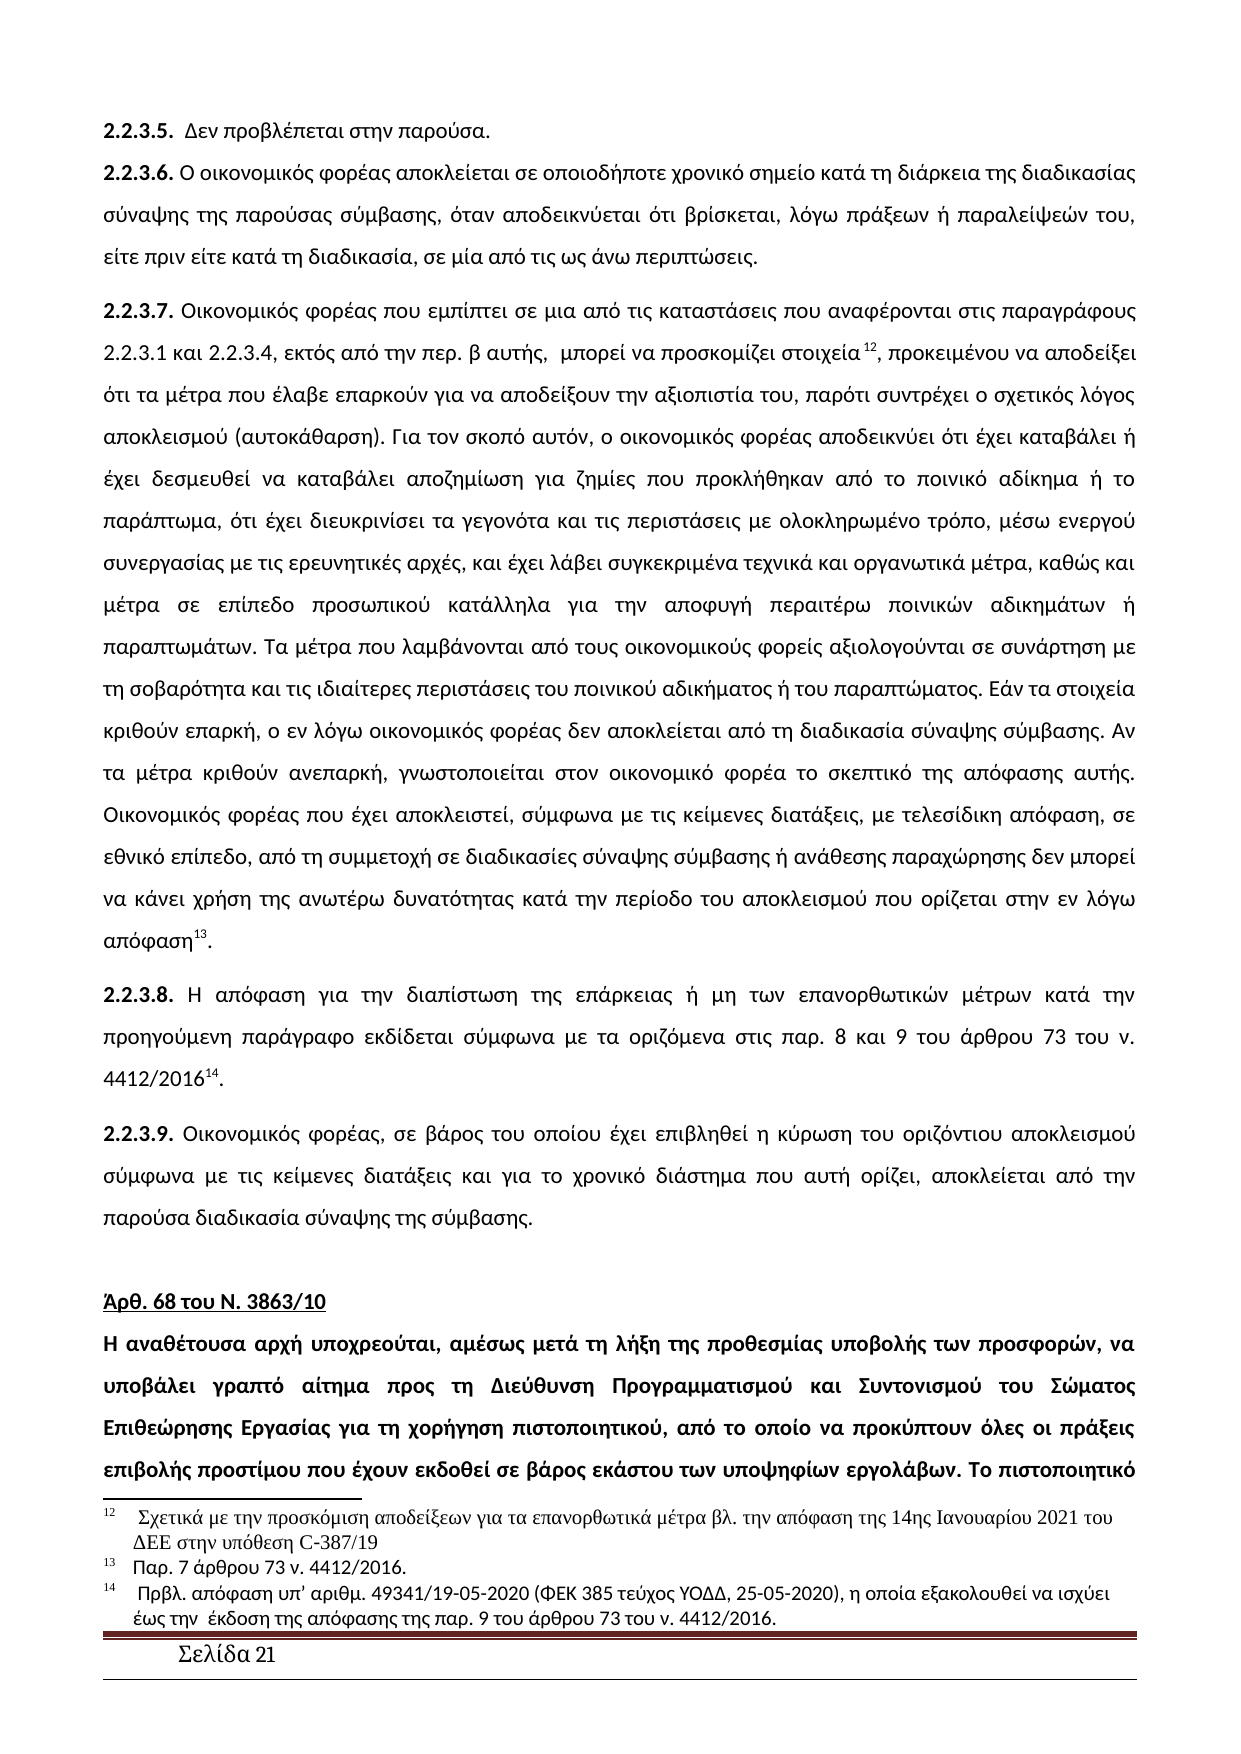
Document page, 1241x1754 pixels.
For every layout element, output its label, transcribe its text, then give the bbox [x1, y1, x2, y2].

text Άρθ. 68 του Ν. 3863/10 [103, 1287, 1137, 1315]
text 2.2.3.9. Οικονομικός φορέας, σε βάρος του οποίου έχει επιβληθεί η κύρωση του οριζόντιου αποκλεισμού σύμφωνα με τις κείμενες διατάξεις και για το χρονικό διάστημα που αυτή ορίζει, αποκλείεται από την παρούσα διαδικασία σύναψης της σύμβασης. [103, 1119, 1137, 1231]
text 2.2.3.8. Η απόφαση για την διαπίστωση της επάρκειας ή μη των επανορθωτικών μέτρων κατά την προηγούμενη παράγραφο εκδίδεται σύμφωνα με τα οριζόμενα στις παρ. 8 και 9 του άρθρου 73 του ν. 4412/2016. [103, 980, 1137, 1092]
text 2.2.3.6. Ο οικονομικός φορέας αποκλείεται σε οποιοδήποτε χρονικό σημείο κατά τη διάρκεια της διαδικασίας σύναψης της παρούσας σύμβασης, όταν αποδεικνύεται ότι βρίσκεται, λόγω πράξεων ή παραλείψεών του, είτε πριν είτε κατά τη διαδικασία, σε μία από τις ως άνω περιπτώσεις. [103, 158, 1137, 270]
text 2.2.3.5. Δεν προβλέπεται στην παρούσα. [103, 116, 1137, 144]
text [103, 1329, 1137, 1483]
text 2.2.3.7. Οικονομικός φορέας που εμπίπτει σε μια από τις καταστάσεις που αναφέρονται στις παραγράφους 2.2.3.1 και 2.2.3.4, εκτός από την περ. β αυτής, μπορεί να προσκομίζει στοιχεία, προκειμένου να αποδείξει ότι τα μέτρα που έλαβε επαρκούν για να αποδείξουν την αξιοπιστία του, παρότι συντρέχει ο σχετικός λόγος αποκλεισμού (αυτoκάθαρση). Για τον σκοπό αυτόν, ο οικονομικός φορέας αποδεικνύει ότι έχει καταβάλει ή έχει δεσμευθεί να καταβάλει αποζημίωση για ζημίες που προκλήθηκαν από το ποινικό αδίκημα ή το παράπτωμα, ότι έχει διευκρινίσει τα γεγονότα και τις περιστάσεις με ολοκληρωμένο τρόπο, μέσω ενεργού συνεργασίας με τις ερευνητικές αρχές, και έχει λάβει συγκεκριμένα τεχνικά και οργανωτικά μέτρα, καθώς και μέτρα σε επίπεδο προσωπικού κατάλληλα για την αποφυγή περαιτέρω ποινικών αδικημάτων ή παραπτωμάτων. Τα μέτρα που λαμβάνονται από τους οικονομικούς φορείς αξιολογούνται σε συνάρτηση με τη σοβαρότητα και τις ιδιαίτερες περιστάσεις του ποινικού αδικήματος ή του παραπτώματος. Εάν τα στοιχεία κριθούν επαρκή, ο εν λόγω οικονομικός φορέας δεν αποκλείεται από τη διαδικασία σύναψης σύμβασης. Αν τα μέτρα κριθούν ανεπαρκή, γνωστοποιείται στον οικονομικό φορέα το σκεπτικό της απόφασης αυτής. Οικονομικός φορέας που έχει αποκλειστεί, σύμφωνα με τις κείμενες διατάξεις, με τελεσίδικη απόφαση, σε εθνικό επίπεδο, από τη συμμετοχή σε διαδικασίες σύναψης σύμβασης ή ανάθεσης παραχώρησης δεν μπορεί να κάνει χρήση της ανωτέρω δυνατότητας κατά την περίοδο του αποκλεισμού που ορίζεται στην εν λόγω απόφαση. [103, 296, 1137, 954]
